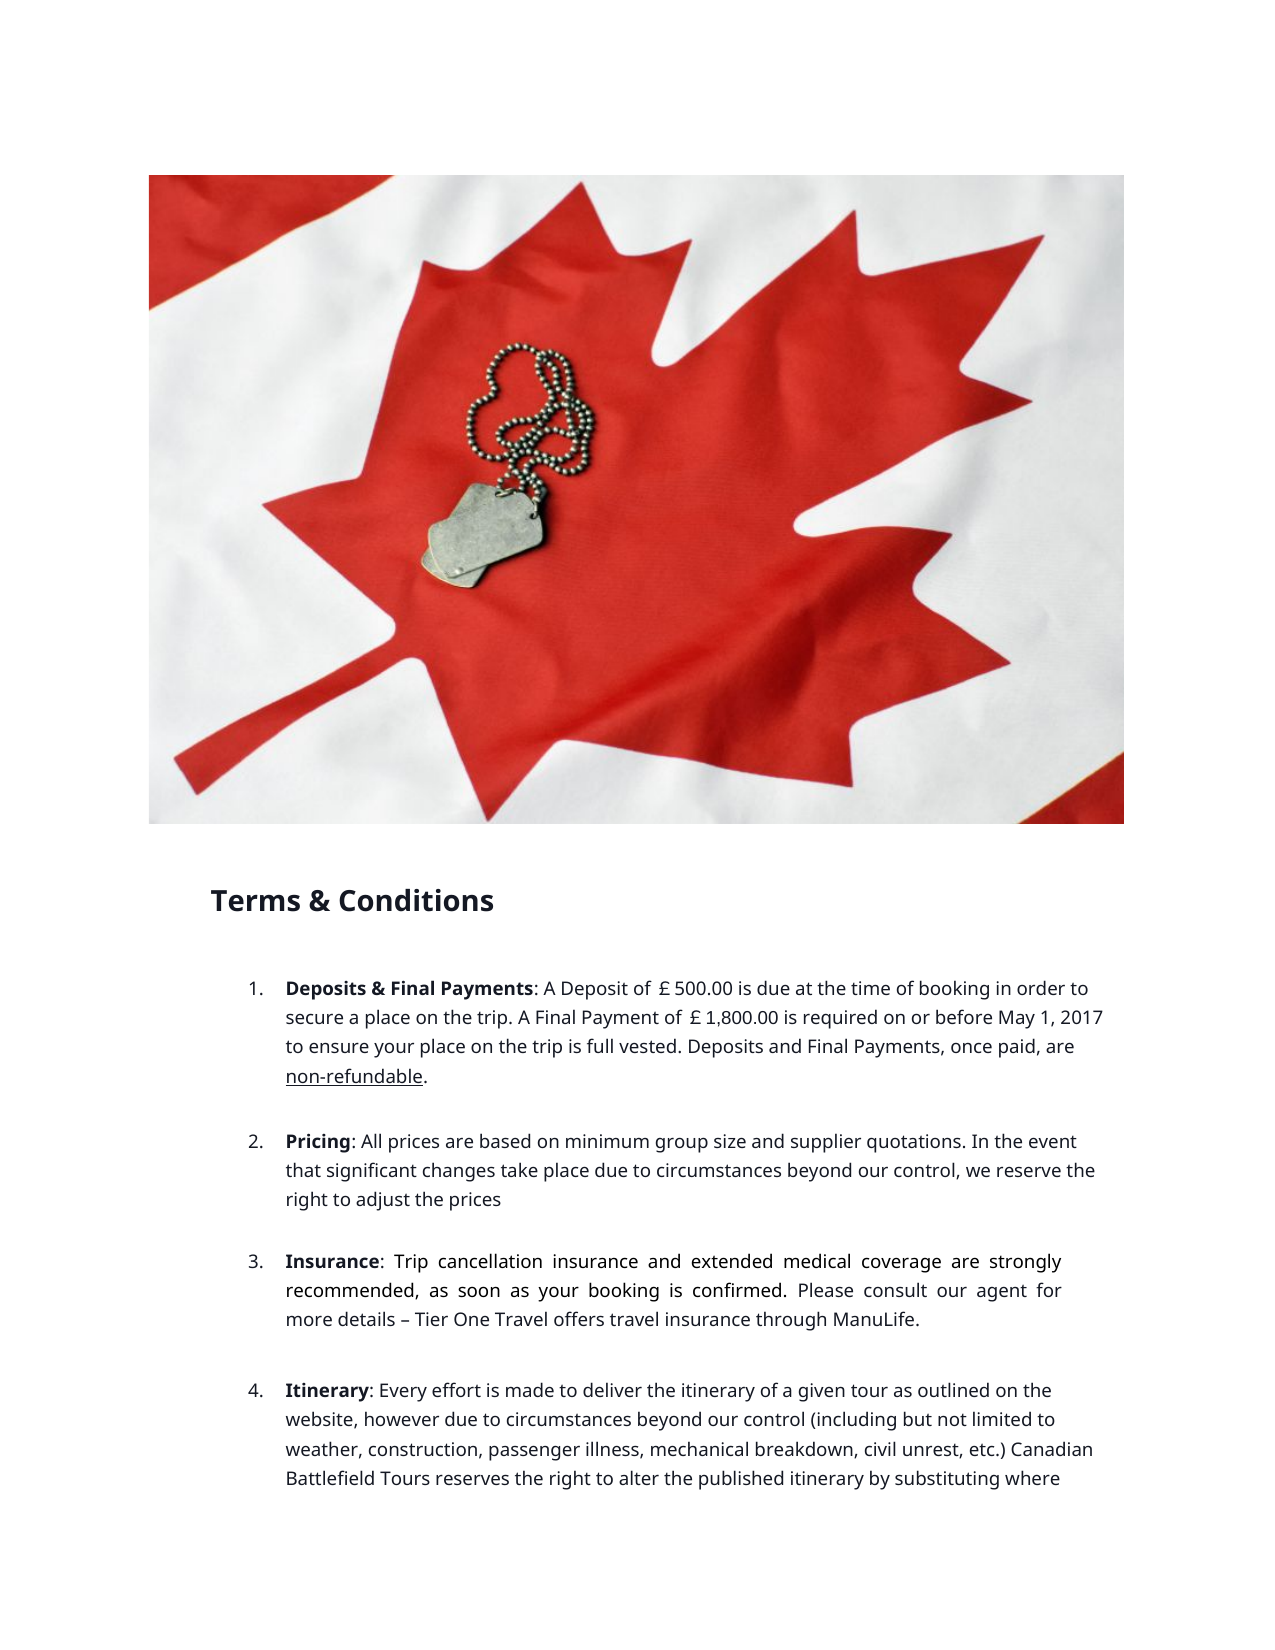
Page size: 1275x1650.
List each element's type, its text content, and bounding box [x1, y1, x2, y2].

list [248, 1377, 1097, 1491]
list Pricing: All prices are based on minimum group size and supplier quotations. In the event that significant changes take place due to circumstances beyond our control, we reserve the right to adjust the prices [248, 1128, 1111, 1212]
list Deposits & Final Payments: A Deposit of ￡500.00 is due at the time of booking in order to secure a place on the trip. A Final Payment of ￡1,800.00 is required on or before May 1, 2017 to ensure your place on the trip is full vested. Deposits and Final Payments, once paid, are non-refundable. [248, 975, 1111, 1088]
text Terms & Conditions [210, 881, 1107, 920]
list Insurance: Trip cancellation insurance and extended medical coverage are strongly recommended, as soon as your booking is confirmed. Please consult our agent for more details – Tier One Travel offers travel insurance through ManuLife. [248, 1248, 1062, 1332]
picture [148, 175, 1124, 824]
